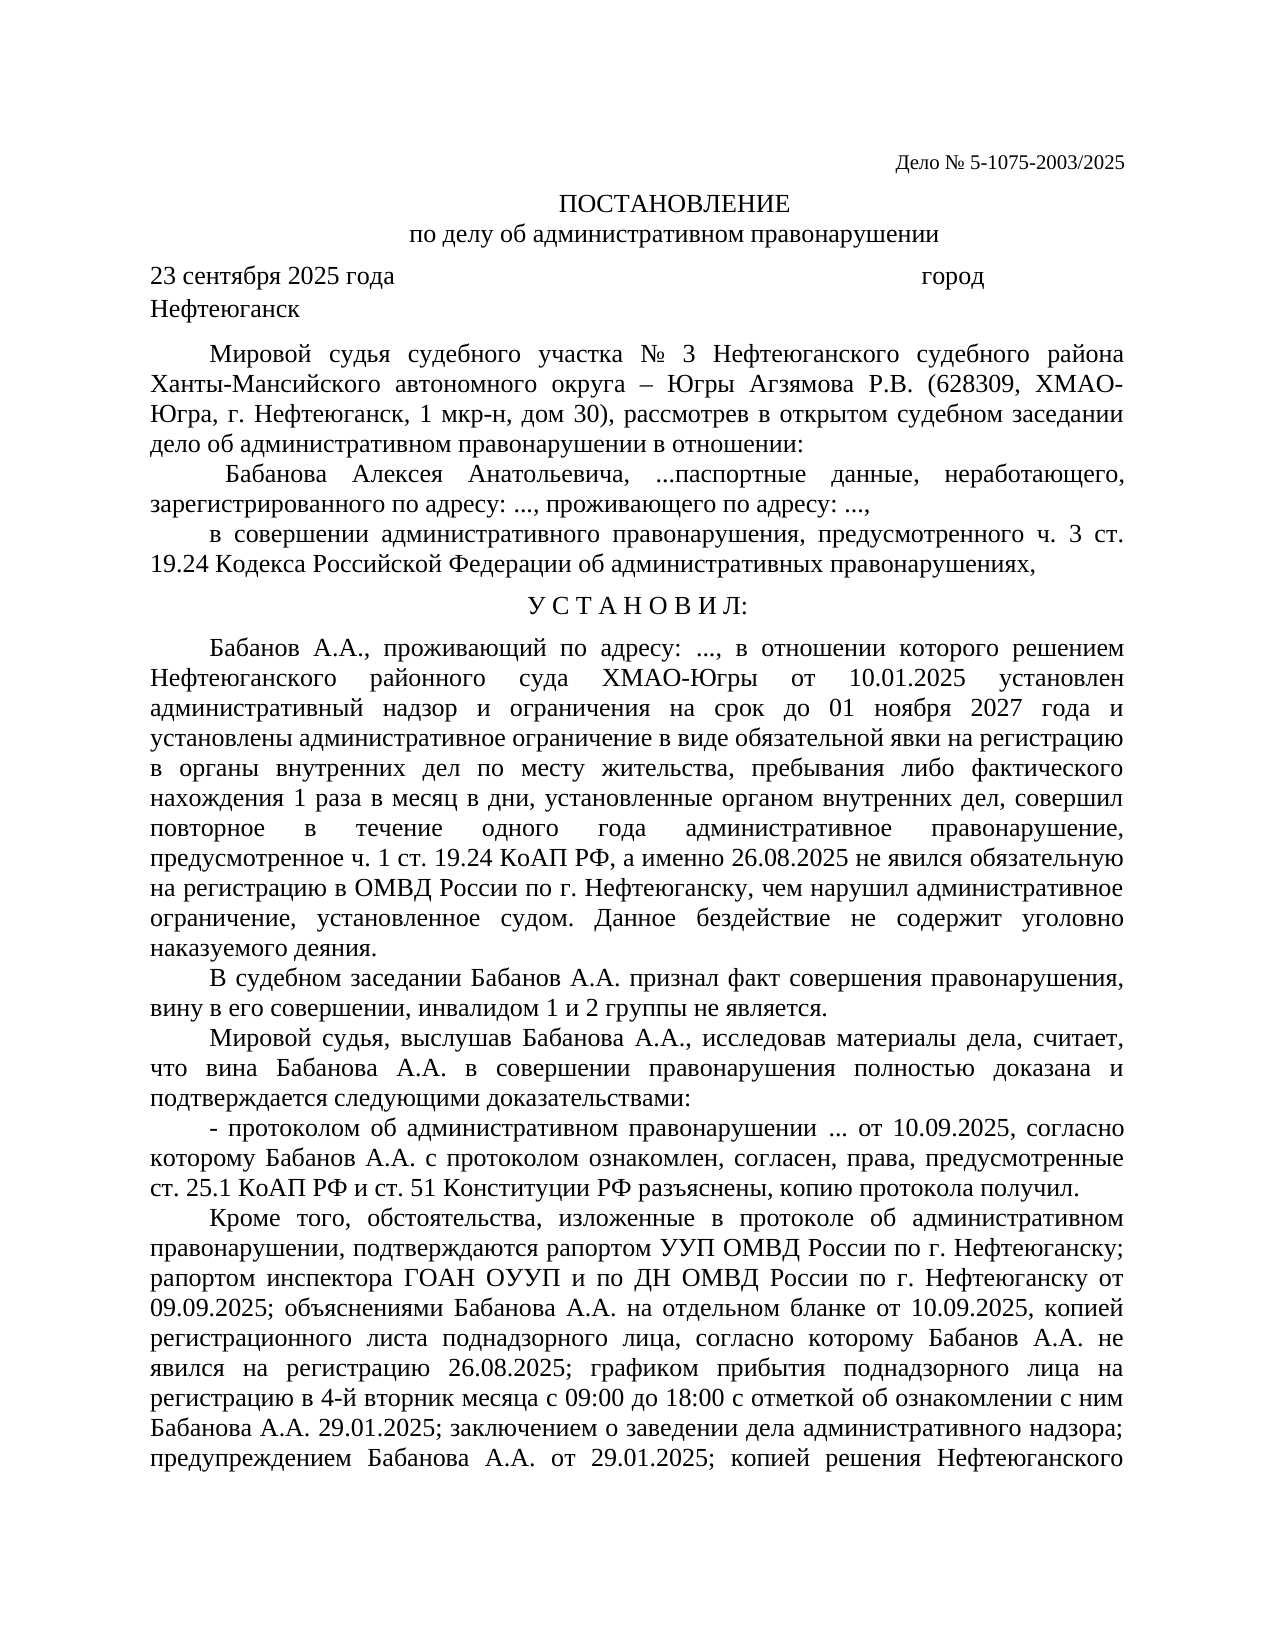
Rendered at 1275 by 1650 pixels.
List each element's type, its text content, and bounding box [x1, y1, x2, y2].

text В судебном заседании Бабанов А.А. признал факт совершения правонарушения, вину в его совершении, инвалидом 1 и 2 группы не является. [150, 962, 1125, 1022]
text Бабанов А.А., проживающий по адресу: ..., в отношении которого решением Нефтеюганского районного суда ХМАО-Югры от 10.01.2025 установлен административный надзор и ограничения на срок до 01 ноября 2027 года и установлены административное ограничение в виде обязательной явки на регистрацию в органы внутренних дел по месту жительства, пребывания либо фактического нахождения 1 раза в месяц в дни, установленные органом внутренних дел, совершил повторное в течение одного года административное правонарушение, предусмотренное ч. 1 ст. 19.24 КоАП РФ, а именно 26.08.2025 не явился обязательную на регистрацию в ОМВД России по г. Нефтеюганску, чем нарушил административное ограничение, установленное судом. Данное бездействие не содержит уголовно наказуемого деяния. [150, 632, 1125, 962]
text в совершении административного правонарушения, предусмотренного ч. 3 ст. 19.24 Кодекса Российской Федерации об административных правонарушениях, [150, 518, 1125, 578]
text Мировой судья судебного участка № 3 Нефтеюганского судебного района Ханты-Мансийского автономного округа – Югры Агзямова Р.В. (628309, ХМАО-Югра, г. Нефтеюганск, 1 мкр-н, дом 30), рассмотрев в открытом судебном заседании дело об административном правонарушении в отношении: [150, 338, 1125, 458]
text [150, 1202, 1125, 1472]
text - протоколом об административном правонарушении ... от 10.09.2025, согласно которому Бабанов А.А. с протоколом ознакомлен, согласен, права, предусмотренные ст. 25.1 КоАП РФ и ст. 51 Конституции РФ разъяснены, копию протокола получил. [150, 1112, 1125, 1202]
text ПОСТАНОВЛЕНИЕ [150, 188, 1125, 218]
text Дело № 5-1075-2003/2025 [150, 150, 1125, 174]
text Мировой судья, выслушав Бабанова А.А., исследовав материалы дела, считает, что вина Бабанова А.А. в совершении правонарушения полностью доказана и подтверждается следующими доказательствами: [150, 1022, 1125, 1112]
text по делу об административном правонарушении [150, 218, 1125, 248]
text У С Т А Н О В И Л: [150, 590, 1125, 620]
text 23 сентября 2025 года город Нефтеюганск [150, 260, 1125, 323]
text Бабанова Алексея Анатольевича, ...паспортные данные, неработающего, зарегистрированного по адресу: ..., проживающего по адресу: ..., [150, 458, 1125, 518]
